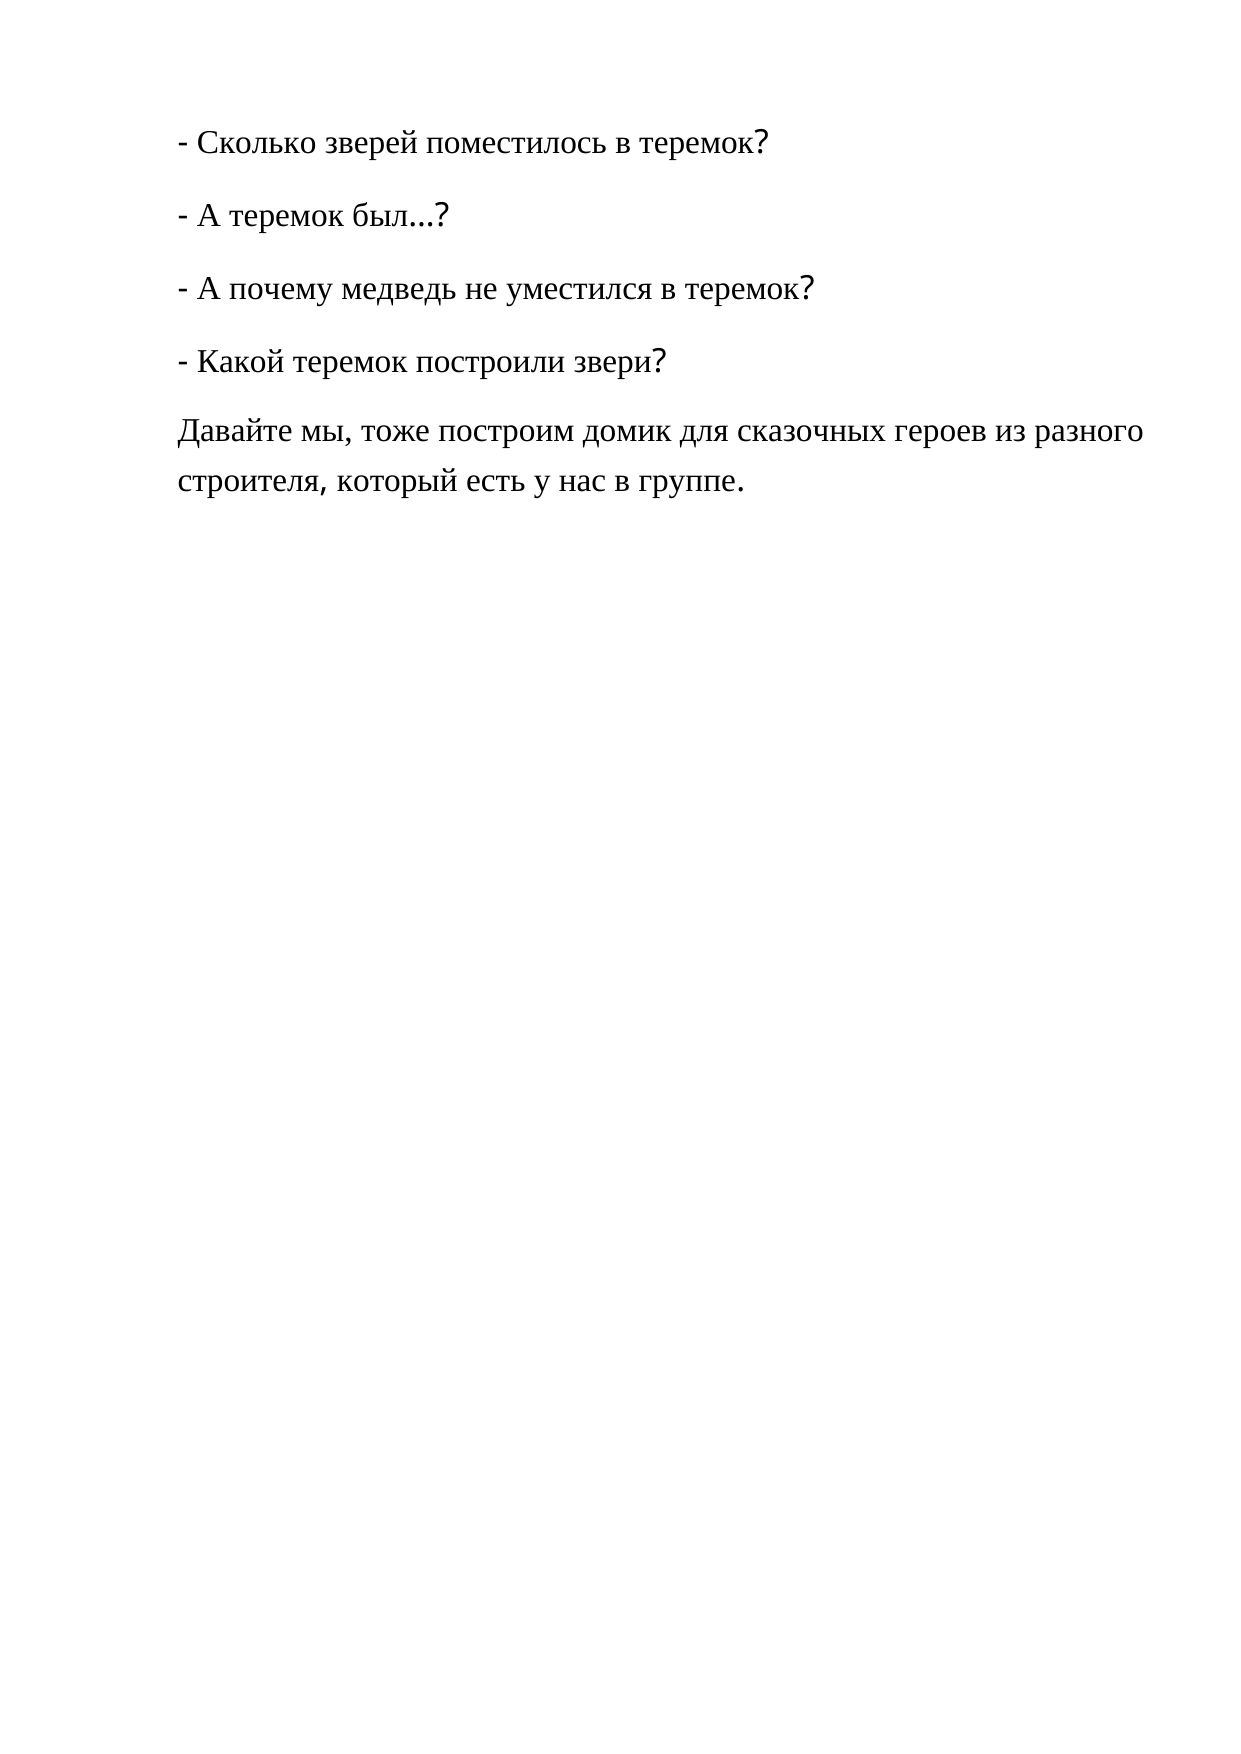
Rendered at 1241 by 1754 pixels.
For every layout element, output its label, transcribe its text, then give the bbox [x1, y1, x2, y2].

text - Сколько зверей поместилось в теремок? [177, 118, 1152, 163]
text Давайте мы, тоже построим домик для сказочных героев из разного строителя, который есть у нас в группе. [177, 410, 1152, 501]
text - А теремок был…? [177, 191, 1152, 237]
text - Какой теремок построили звери? [177, 337, 1152, 383]
text - А почему медведь не уместился в теремок? [177, 264, 1152, 309]
